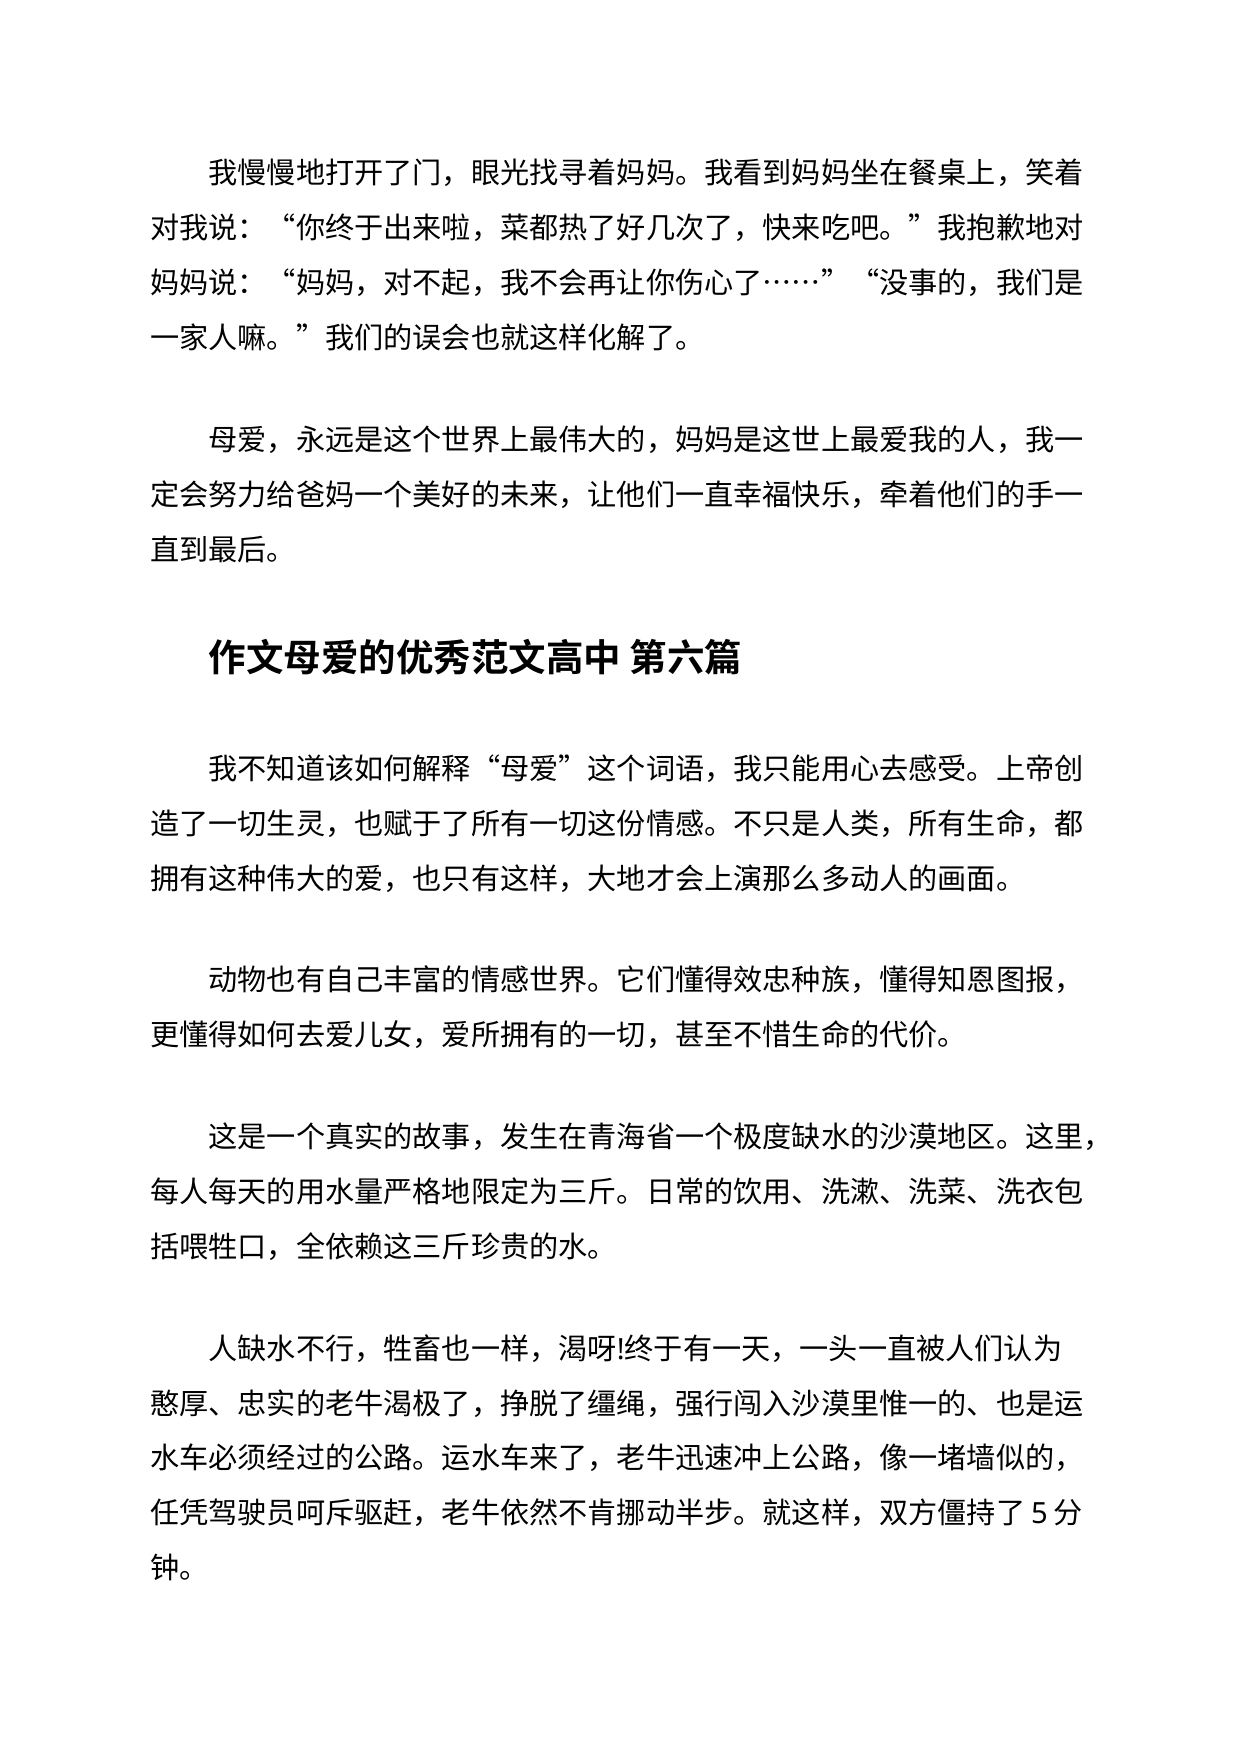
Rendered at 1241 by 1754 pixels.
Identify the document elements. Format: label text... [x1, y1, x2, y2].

text 人缺水不行，牲畜也一样，渴呀!终于有一天，一头一直被人们认为憨厚、忠实的老牛渴极了，挣脱了缰绳，强行闯入沙漠里惟一的、也是运水车必须经过的公路。运水车来了，老牛迅速冲上公路，像一堵墙似的，任凭驾驶员呵斥驱赶，老牛依然不肯挪动半步。就这样，双方僵持了5分钟。 [150, 1325, 1090, 1587]
text 我不知道该如何解释“母爱”这个词语，我只能用心去感受。上帝创造了一切生灵，也赋于了所有一切这份情感。不只是人类，所有生命，都拥有这种伟大的爱，也只有这样，大地才会上演那么多动人的画面。 [150, 745, 1090, 897]
text 我慢慢地打开了门，眼光找寻着妈妈。我看到妈妈坐在餐桌上，笑着对我说：“你终于出来啦，菜都热了好几次了，快来吃吧。”我抱歉地对妈妈说：“妈妈，对不起，我不会再让你伤心了……”“没事的，我们是一家人嘛。”我们的误会也就这样化解了。 [150, 150, 1090, 357]
text 母爱，永远是这个世界上最伟大的，妈妈是这世上最爱我的人，我一定会努力给爸妈一个美好的未来，让他们一直幸福快乐，牵着他们的手一直到最后。 [150, 416, 1090, 568]
text 作文母爱的优秀范文高中 第六篇 [150, 628, 1090, 682]
text 动物也有自己丰富的情感世界。它们懂得效忠种族，懂得知恩图报，更懂得如何去爱儿女，爱所拥有的一切，甚至不惜生命的代价。 [150, 957, 1090, 1054]
text 这是一个真实的故事，发生在青海省一个极度缺水的沙漠地区。这里，每人每天的用水量严格地限定为三斤。日常的饮用、洗漱、洗菜、洗衣包括喂牲口，全依赖这三斤珍贵的水。 [150, 1114, 1090, 1266]
